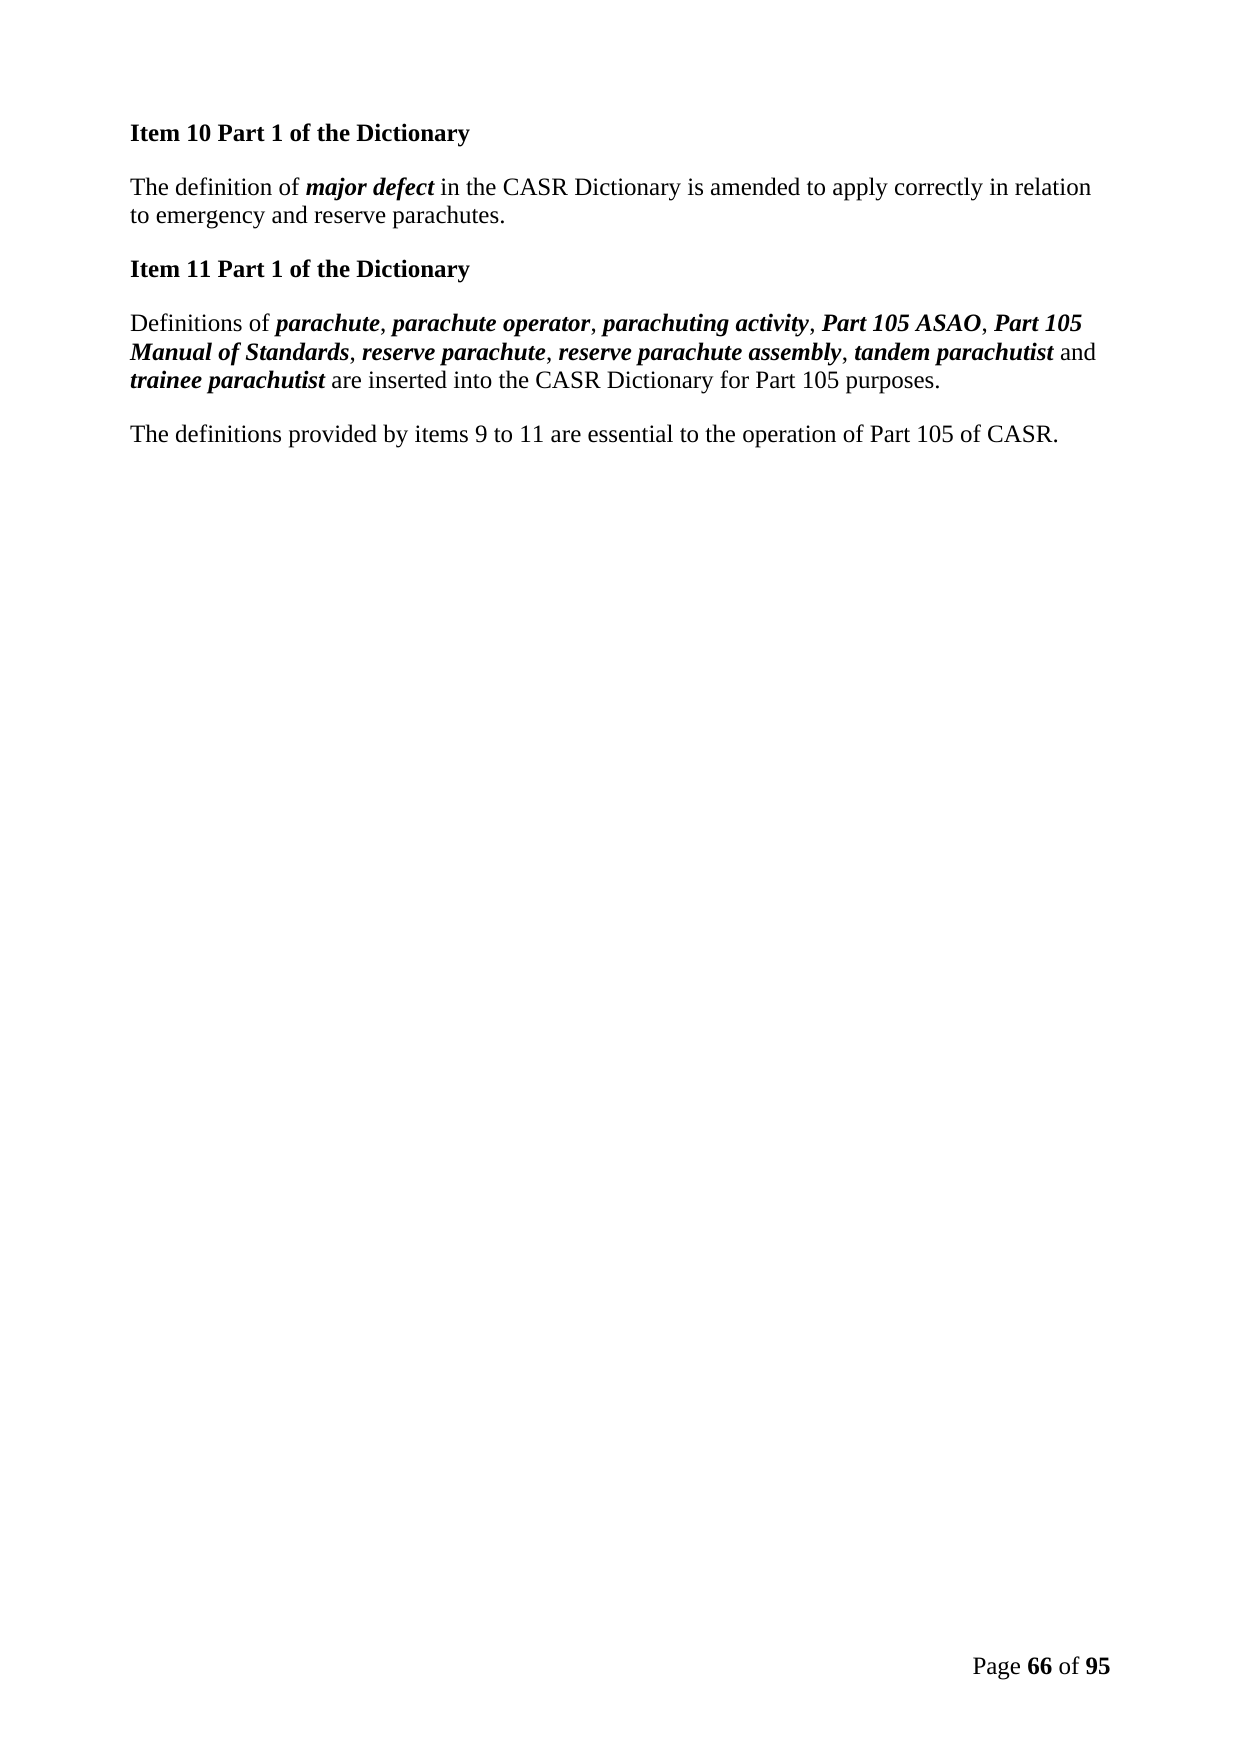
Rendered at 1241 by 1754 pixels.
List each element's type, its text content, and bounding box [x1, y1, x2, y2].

text Item 11 Part 1 of the Dictionary [130, 254, 1110, 283]
text Item 10 Part 1 of the Dictionary [130, 118, 1110, 147]
text The definitions provided by items 9 to 11 are essential to the operation of Part 105 of CASR. [130, 419, 1110, 448]
text Definitions of parachute, parachute operator, parachuting activity, Part 105 ASAO, Part 105 Manual of Standards, reserve parachute, reserve parachute assembly, tandem parachutist and trainee parachutist are inserted into the CASR Dictionary for Part 105 purposes. [130, 308, 1110, 394]
text The definition of major defect in the CASR Dictionary is amended to apply correctly in relation to emergency and reserve parachutes. [130, 172, 1110, 229]
